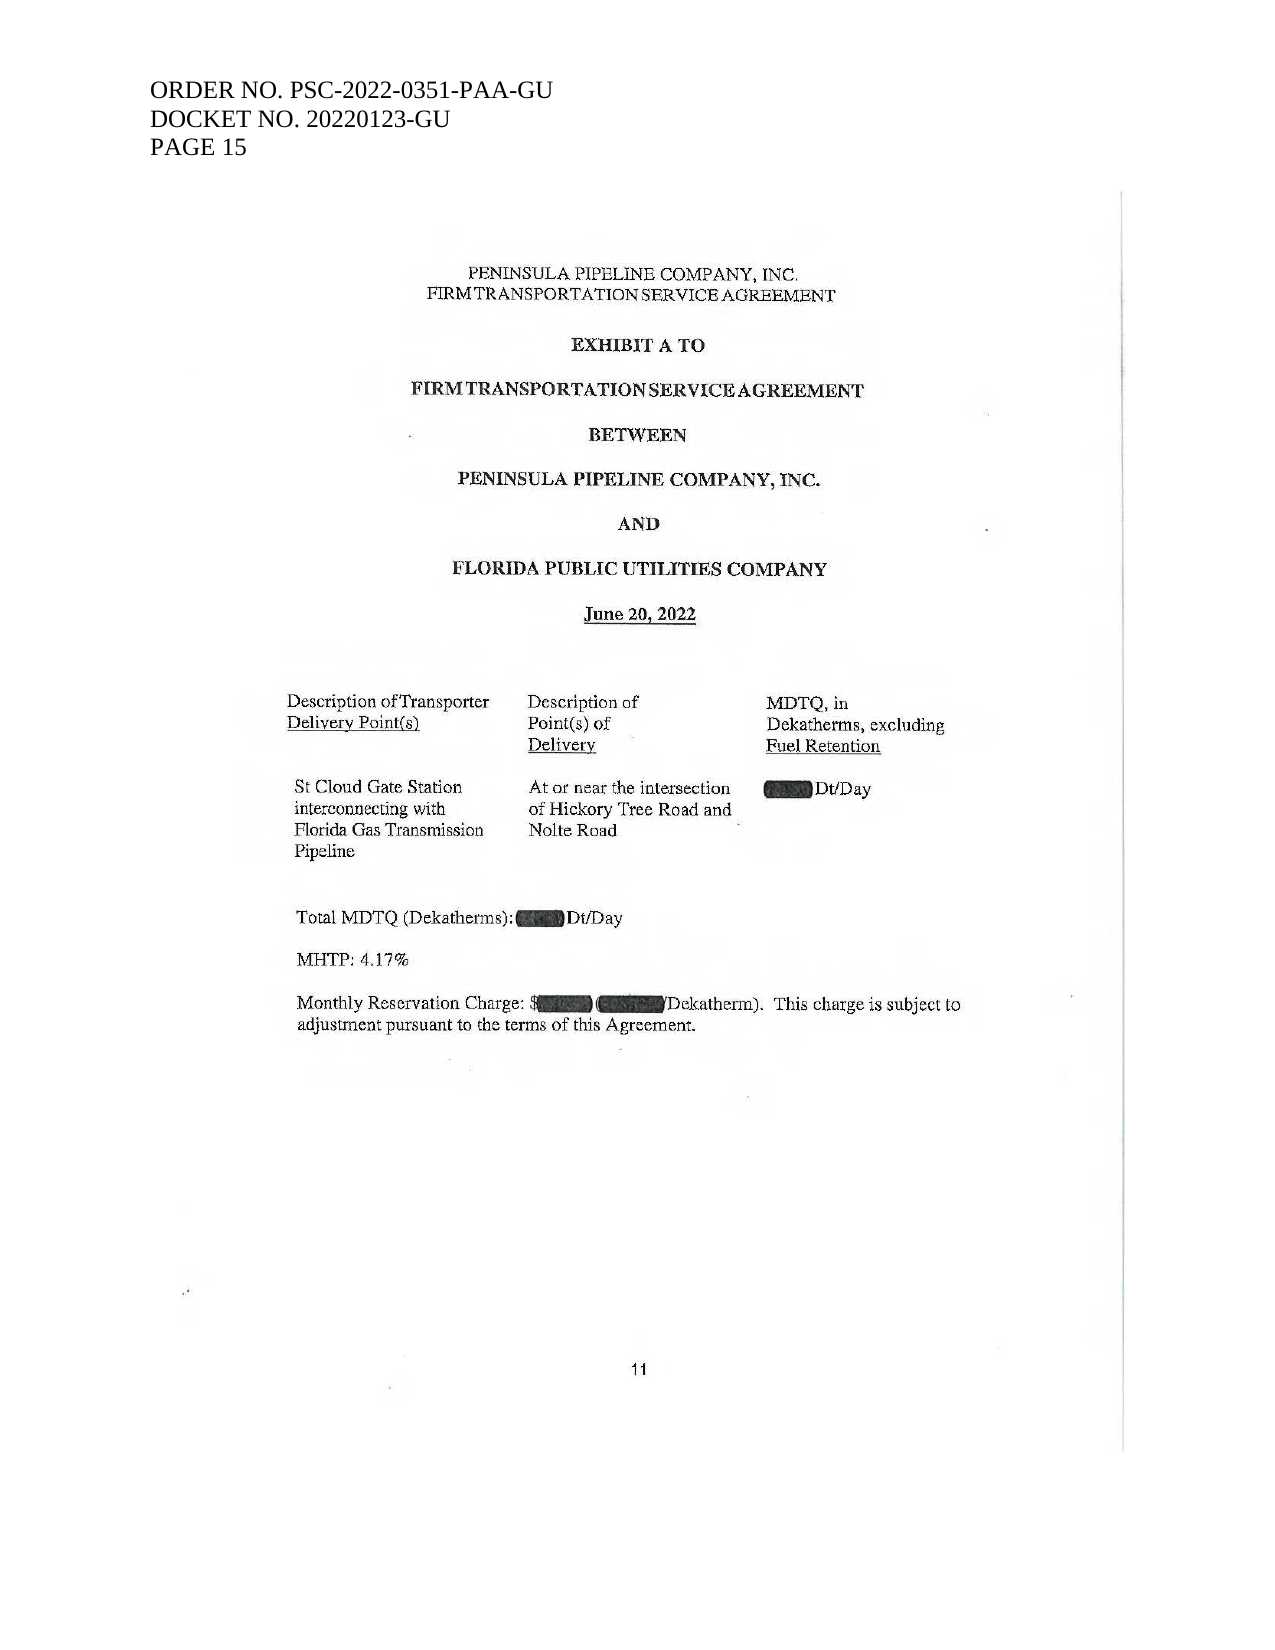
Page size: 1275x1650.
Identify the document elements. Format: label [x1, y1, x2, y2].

picture [150, 190, 1125, 1452]
